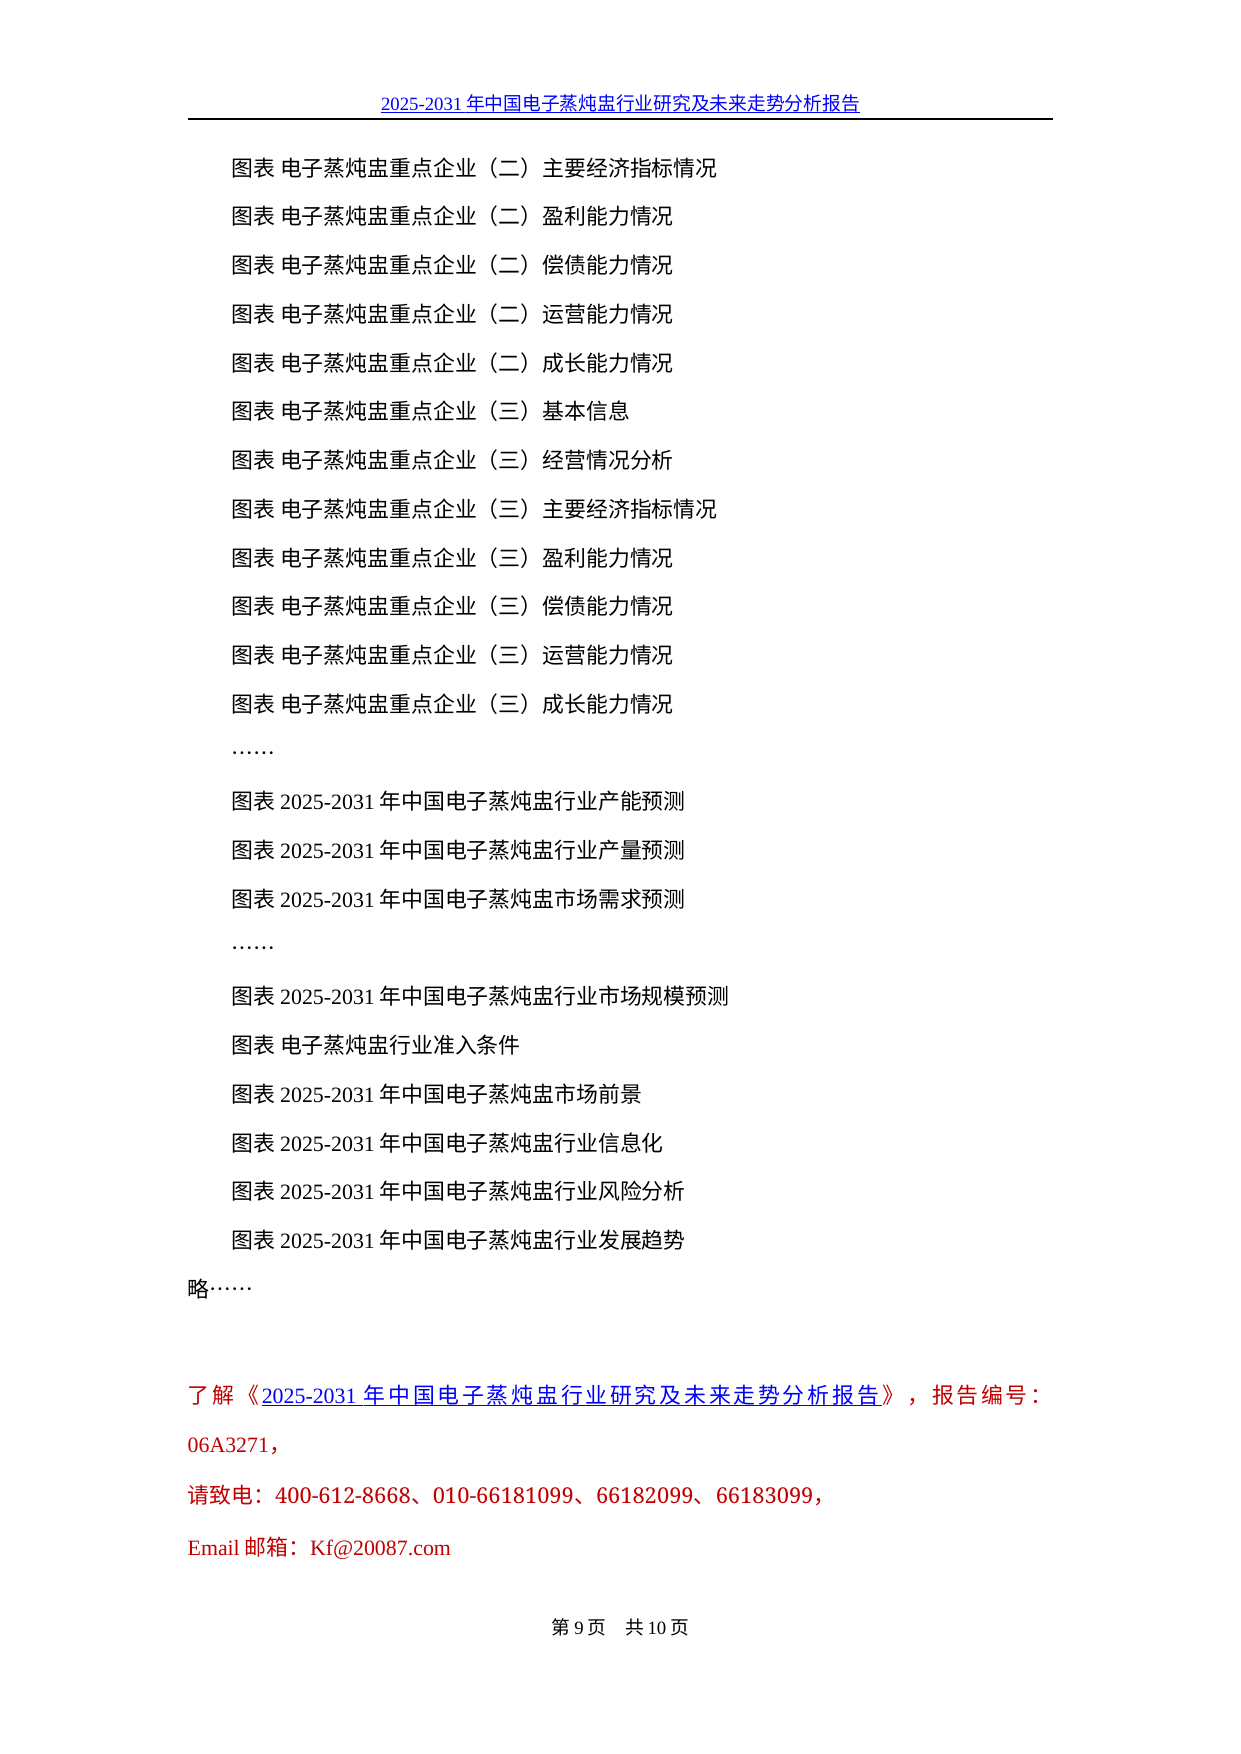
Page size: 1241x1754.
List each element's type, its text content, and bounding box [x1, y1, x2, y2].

text Email邮箱：Kf@20087.com [187, 1530, 1053, 1562]
text 请致电：400-612-8668、010-66181099、66182099、66183099， [187, 1478, 1053, 1511]
text 了解《2025-2031年中国电子蒸炖盅行业研究及未来走势分析报告》，报告编号：06A3271， [187, 1378, 1053, 1459]
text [187, 150, 1053, 1304]
